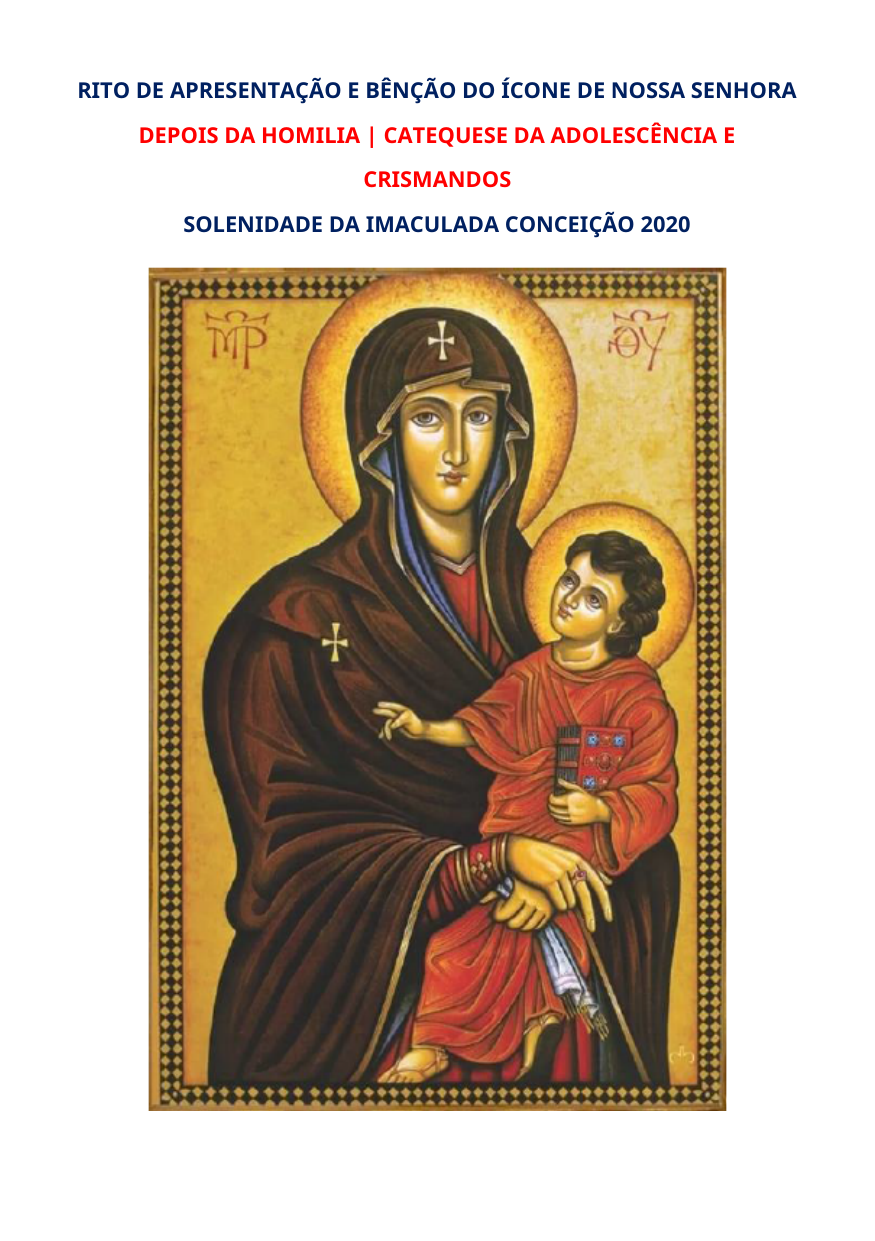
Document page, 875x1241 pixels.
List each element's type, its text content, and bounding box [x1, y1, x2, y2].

text RITO DE APRESENTAÇÃO E BÊNÇÃO DO ÍCONE DE NOSSA SENHORA [75, 75, 799, 105]
text DEPOIS DA HOMILIA | CATEQUESE DA ADOLESCÊNCIA E CRISMANDOS [75, 120, 799, 194]
picture [148, 267, 727, 1111]
text SOLENIDADE DA IMACULADA CONCEIÇÃO 2020 [75, 209, 799, 239]
